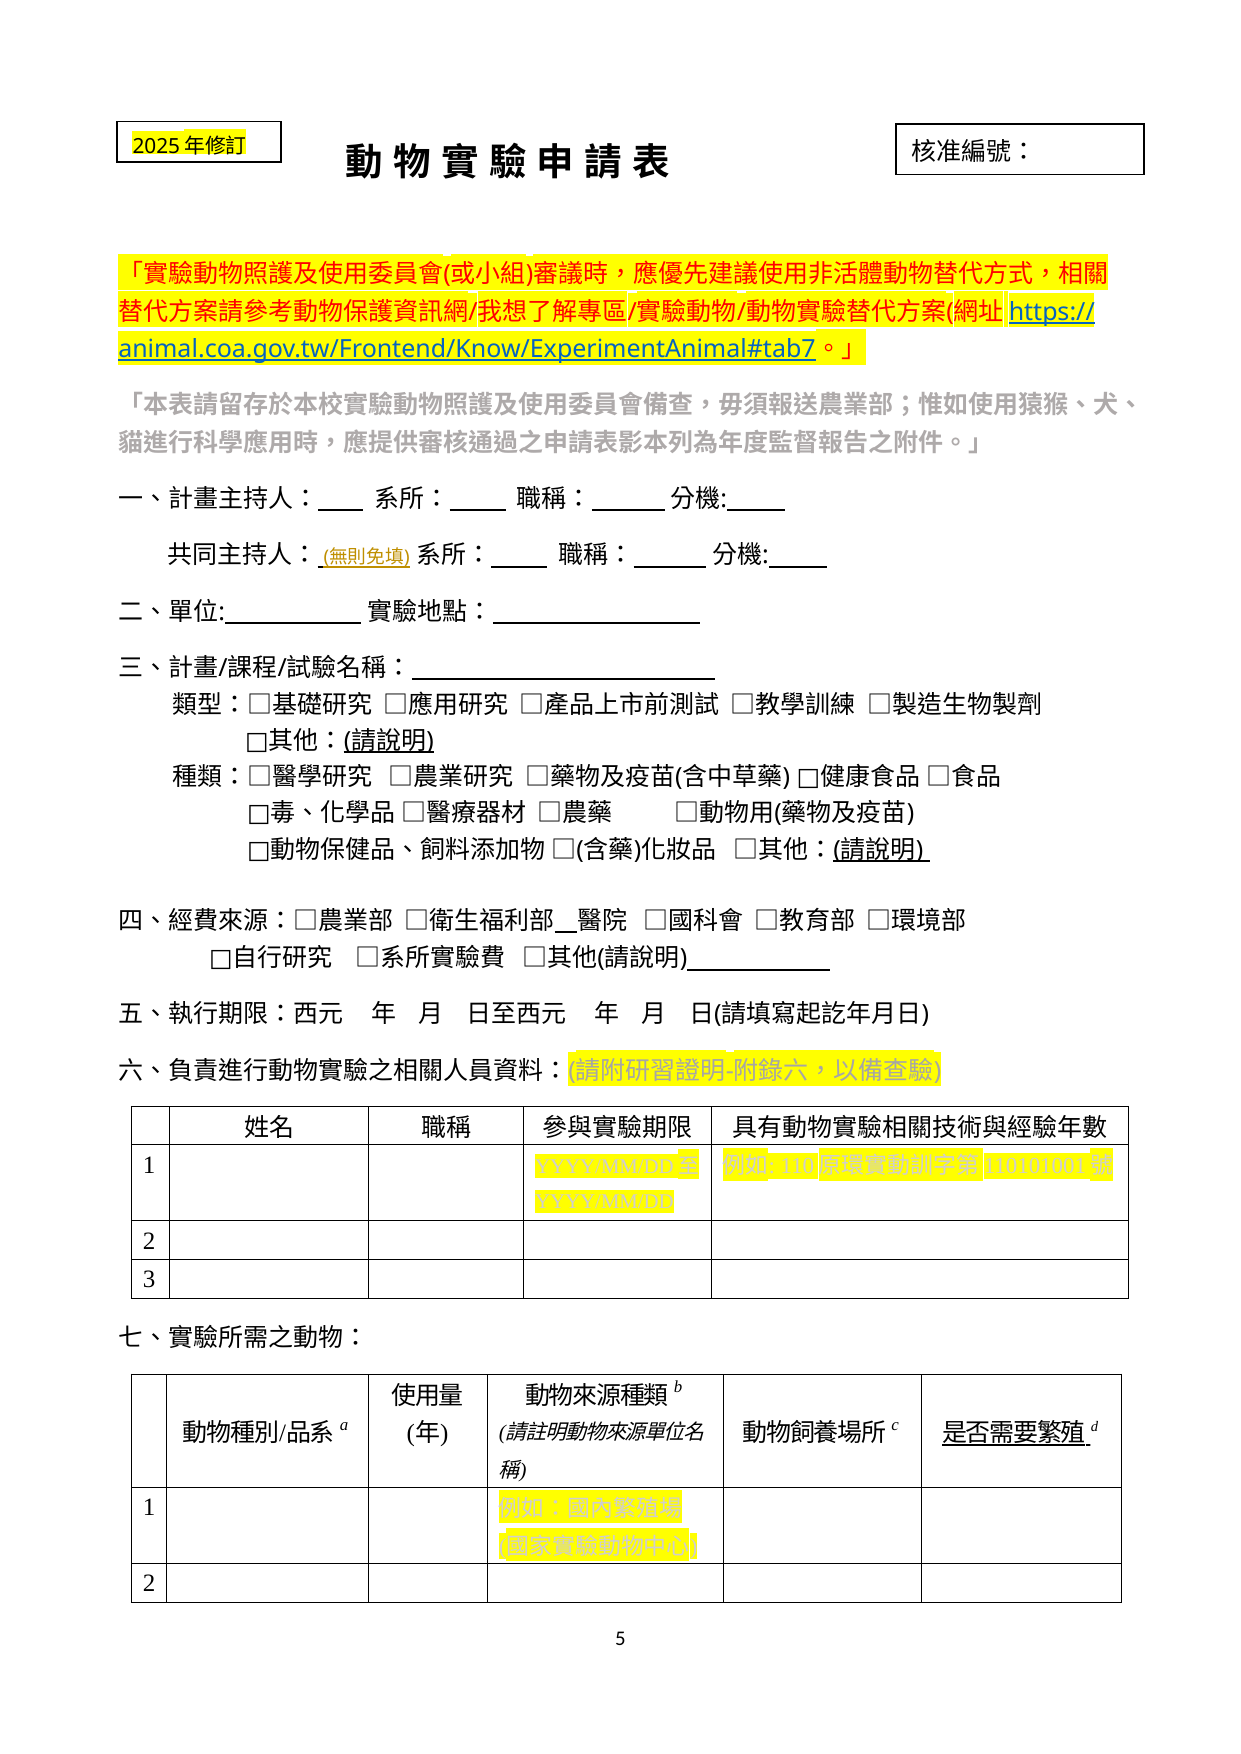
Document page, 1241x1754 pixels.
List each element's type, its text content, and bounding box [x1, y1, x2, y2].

text 共同主持人： (無則免填) 系所： 職稱： 分機: [118, 534, 1122, 572]
table_cell [922, 1564, 1121, 1602]
table_cell [167, 1564, 368, 1602]
table_cell 例如：國內繁殖場(國家實驗動物中心) [488, 1488, 723, 1563]
table_cell [369, 1260, 523, 1297]
text 類型：□基礎研究 □應用研究 □產品上市前測試 □教學訓練 □製造生物製劑 [172, 684, 1122, 720]
text 七、實驗所需之動物： [118, 1317, 1122, 1355]
text □動物保健品、飼料添加物 □(含藥)化妝品 □其他：(請說明) [247, 829, 1122, 865]
table_header 具有動物實驗相關技術與經驗年數 [712, 1107, 1128, 1144]
table_cell [369, 1488, 487, 1563]
text 一、計畫主持人： 系所： 職稱： 分機: [118, 478, 1122, 515]
text □自行研究 □系所實驗費 □其他(請說明) [118, 937, 1122, 974]
table_cell 1 [132, 1488, 166, 1563]
table_cell [170, 1145, 368, 1220]
text □毒、化學品 □醫療器材 □農藥 □動物用(藥物及疫苗) [247, 793, 1122, 829]
table_cell [524, 1221, 711, 1259]
table_header 是否需要繁殖d [922, 1375, 1121, 1487]
table_cell [369, 1145, 523, 1220]
text 五、執行期限：西元 年 月 日至西元 年 月 日(請填寫起訖年月日) [118, 993, 1122, 1031]
table_cell 2 [132, 1564, 166, 1602]
table_cell YYYY/MM/DD至YYYY/MM/DD [524, 1145, 711, 1220]
table_header 參與實驗期限 [524, 1107, 711, 1144]
text 種類：□醫學研究 □農業研究 □藥物及疫苗(含中草藥) □健康食品 □食品 [172, 757, 1122, 793]
table_cell [724, 1488, 921, 1563]
table_cell [369, 1564, 487, 1602]
table_header [132, 1375, 166, 1487]
table_cell [724, 1564, 921, 1602]
text 六、負責進行動物實驗之相關人員資料：(請附研習證明-附錄六，以備查驗) [118, 1049, 1122, 1087]
table_cell [369, 1221, 523, 1259]
text 三、計畫/課程/試驗名稱： [118, 647, 1122, 684]
text 「實驗動物照護及使用委員會(或小組)審議時，應優先建議使用非活體動物替代方式，相關替代方案請參考動物保護資訊網/我想了解專區/實驗動物/動物實驗替代方案(網址https://animal.coa.gov.tw/Frontend/Know/ExperimentAnimal#tab7。」 [118, 253, 1122, 365]
table_cell 例如: 110原環實動訓字第110101001號 [712, 1145, 1128, 1220]
table_cell [712, 1221, 1128, 1259]
table_cell [524, 1260, 711, 1297]
text 四、經費來源：□農業部 □衛生福利部 醫院 □國科會 □教育部 □環境部 [118, 899, 1122, 937]
table_header 使用量 (年) [369, 1375, 487, 1487]
text 二、單位: 實驗地點： [118, 590, 1122, 628]
table_cell 3 [132, 1260, 169, 1297]
table_header 動物來源種類b (請註明動物來源單位名稱) [488, 1375, 723, 1487]
table_cell [488, 1564, 723, 1602]
table_header [132, 1107, 169, 1144]
table_cell 1 [132, 1145, 169, 1220]
table_header 姓名 [170, 1107, 368, 1144]
table_header 職稱 [369, 1107, 523, 1144]
table_cell [170, 1260, 368, 1297]
table_header 動物種別/品系a [167, 1375, 368, 1487]
table_cell [170, 1221, 368, 1259]
table_cell 2 [132, 1221, 169, 1259]
table_cell [712, 1260, 1128, 1297]
text 「本表請留存於本校實驗動物照護及使用委員會備查，毋須報送農業部；惟如使用猿猴、犬、貓進行科學應用時，應提供審核通過之申請表影本列為年度監督報告之附件。」 [118, 384, 1122, 459]
text □其他：(請說明) [245, 720, 1122, 757]
table_cell [922, 1488, 1121, 1563]
table_header 動物飼養場所c [724, 1375, 921, 1487]
table_cell [167, 1488, 368, 1563]
